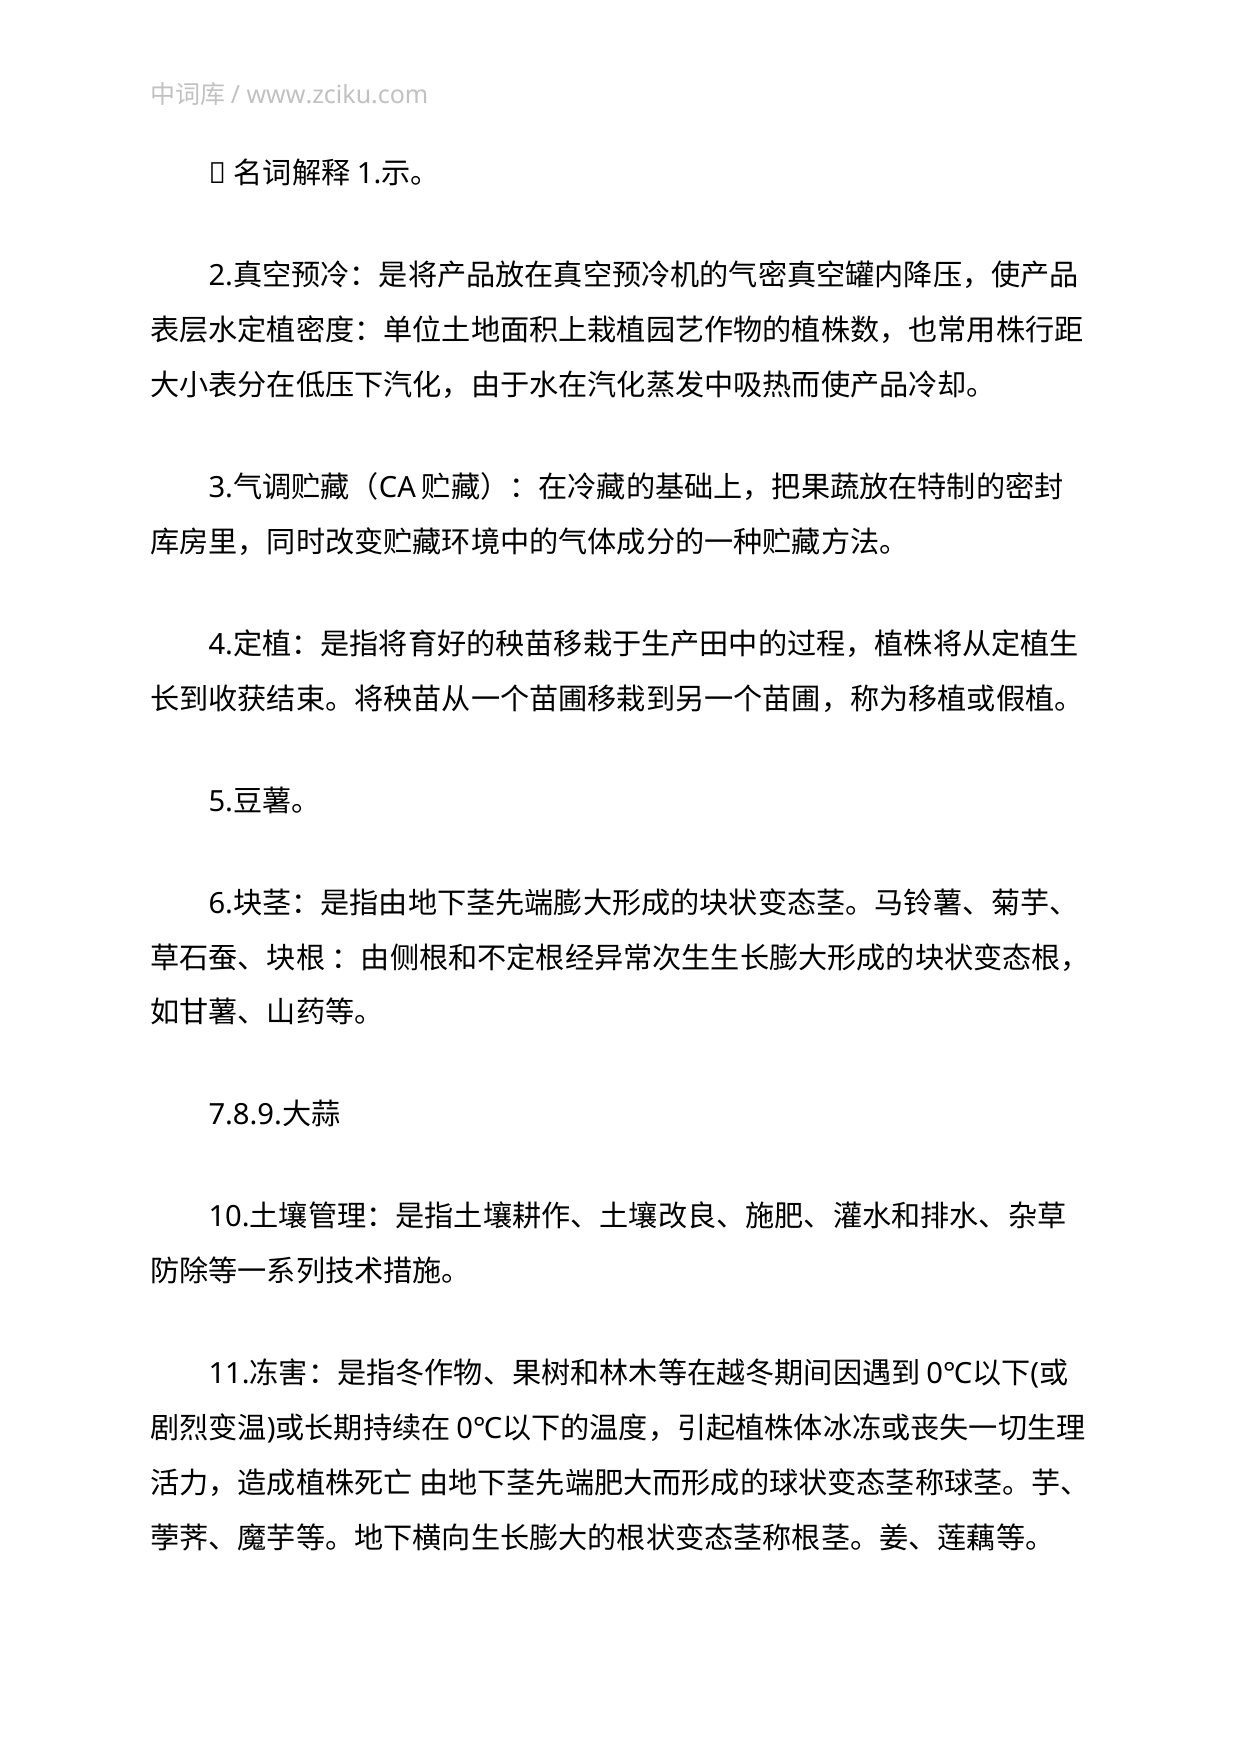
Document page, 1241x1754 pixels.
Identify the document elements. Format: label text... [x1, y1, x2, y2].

text 2.真空预冷：是将产品放在真空预冷机的气密真空罐内降压，使产品表层水定植密度：单位土地面积上栽植园艺作物的植株数，也常用株行距大小表分在低压下汽化，由于水在汽化蒸发中吸热而使产品冷却。 [150, 252, 1090, 404]
text 5.豆薯。 [150, 777, 1090, 819]
text 4.定植：是指将育好的秧苗移栽于生产田中的过程，植株将从定植生长到收获结束。将秧苗从一个苗圃移栽到另一个苗圃，称为移植或假植。 [150, 620, 1090, 718]
text 7.8.9.大蒜 [150, 1091, 1090, 1133]
text 10.土壤管理：是指土壤耕作、土壤改良、施肥、灌水和排水、杂草防除等一系列技术措施。 [150, 1193, 1090, 1290]
text 3.气调贮藏（CA贮藏）：在冷藏的基础上，把果蔬放在特制的密封库房里，同时改变贮藏环境中的气体成分的一种贮藏方法。 [150, 464, 1090, 561]
text 6.块茎：是指由地下茎先端膨大形成的块状变态茎。马铃薯、菊芋、草石蚕、块根 ：由侧根和不定根经异常次生生长膨大形成的块状变态根，如甘薯、山药等。 [150, 879, 1090, 1031]
text 11.冻害：是指冬作物、果树和林木等在越冬期间因遇到0℃以下(或剧烈变温)或长期持续在0℃以下的温度，引起植株体冰冻或丧失一切生理活力，造成植株死亡 由地下茎先端肥大而形成的球状变态茎称球茎。芋、荸荠、魔芋等。地下横向生长膨大的根状变态茎称根茎。姜、莲藕等。 [150, 1349, 1090, 1557]
text  名词解释 1.示。 [150, 150, 1090, 192]
